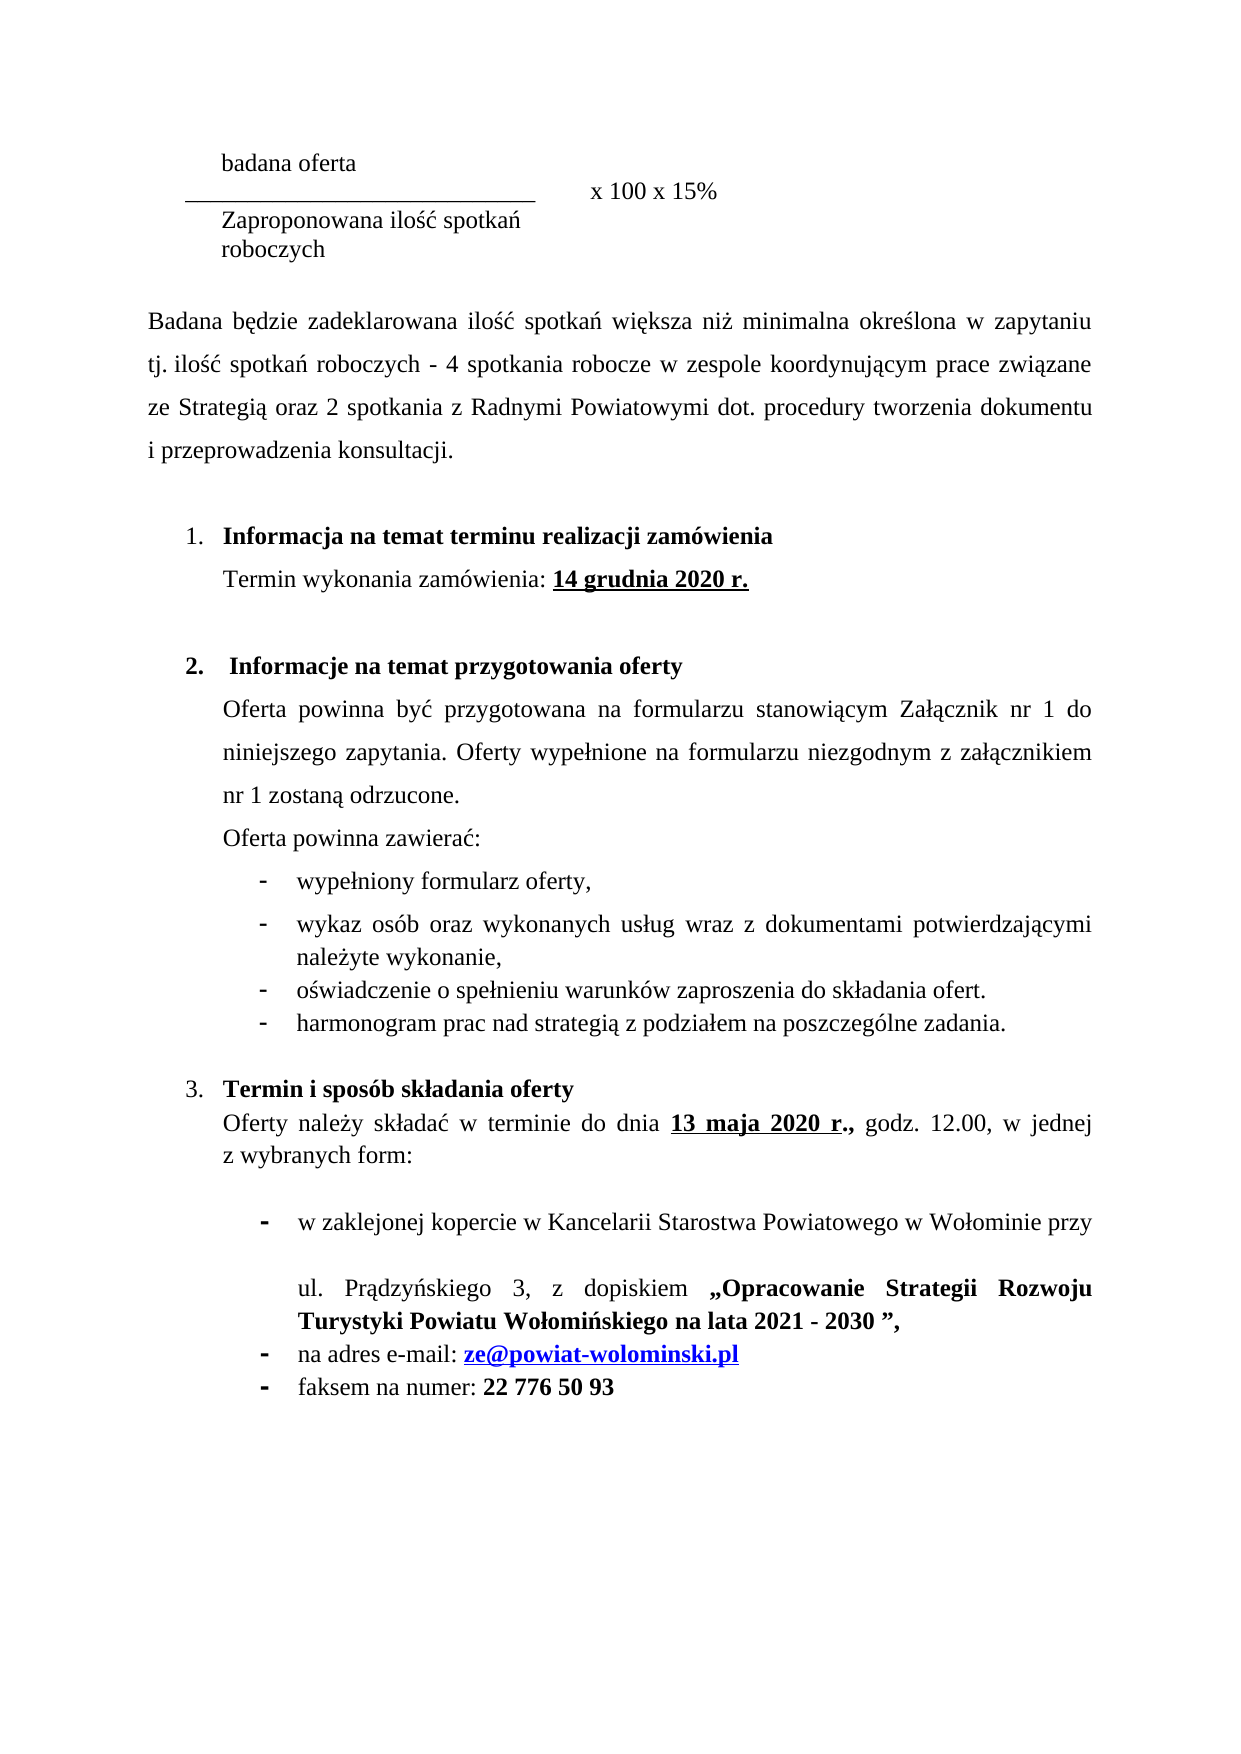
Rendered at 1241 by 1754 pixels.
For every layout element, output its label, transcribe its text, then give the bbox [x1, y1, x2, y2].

list oświadczenie o spełnieniu warunków zaproszenia do składania ofert. [259, 976, 1093, 1004]
text ____________________________ x 100 x 15% [185, 176, 1093, 205]
list Oferta powinna być przygotowana na formularzu stanowiącym Załącznik nr 1 do niniejszego zapytania. Oferty wypełnione na formularzu niezgodnym z załącznikiem nr 1 zostaną odrzucone. [223, 694, 1093, 809]
list w zaklejonej kopercie w Kancelarii Starostwa Powiatowego w Wołominie przy ul. Prądzyńskiego 3, z dopiskiem „Opracowanie Strategii Rozwoju Turystyki Powiatu Wołomińskiego na lata 2021 - 2030 ”, [260, 1207, 1093, 1334]
text Zaproponowana ilość spotkań [185, 205, 1093, 234]
list Informacje na temat przygotowania oferty [185, 651, 1093, 679]
list Oferty należy składać w terminie do dnia 13 maja 2020 r., godz. 12.00, w jednej z wybranych form: [223, 1108, 1093, 1169]
text badana oferta [185, 148, 1093, 176]
list harmonogram prac nad strategią z podziałem na poszczególne zadania. [259, 1008, 1093, 1037]
list na adres e-mail: ze@powiat-wolominski.pl [260, 1339, 1093, 1367]
list Oferta powinna zawierać: [223, 823, 1093, 852]
list Termin i sposób składania oferty [185, 1074, 1093, 1103]
list wypełniony formularz oferty, [259, 866, 1093, 895]
list faksem na numer: 22 776 50 93 [260, 1372, 1093, 1401]
list wykaz osób oraz wykonanych usług wraz z dokumentami potwierdzającymi należyte wykonanie, [259, 909, 1093, 971]
list Informacja na temat terminu realizacji zamówienia [185, 521, 1093, 550]
text roboczych [185, 234, 1093, 263]
text Badana będzie zadeklarowana ilość spotkań większa niż minimalna określona w zapytaniu tj. ilość spotkań roboczych - 4 spotkania robocze w zespole koordynującym prace związane ze Strategią oraz 2 spotkania z Radnymi Powiatowymi dot. procedury tworzenia dokumentu i przeprowadzenia konsultacji. [148, 306, 1093, 464]
list Termin wykonania zamówienia: 14 grudnia 2020 r. [223, 564, 1093, 593]
